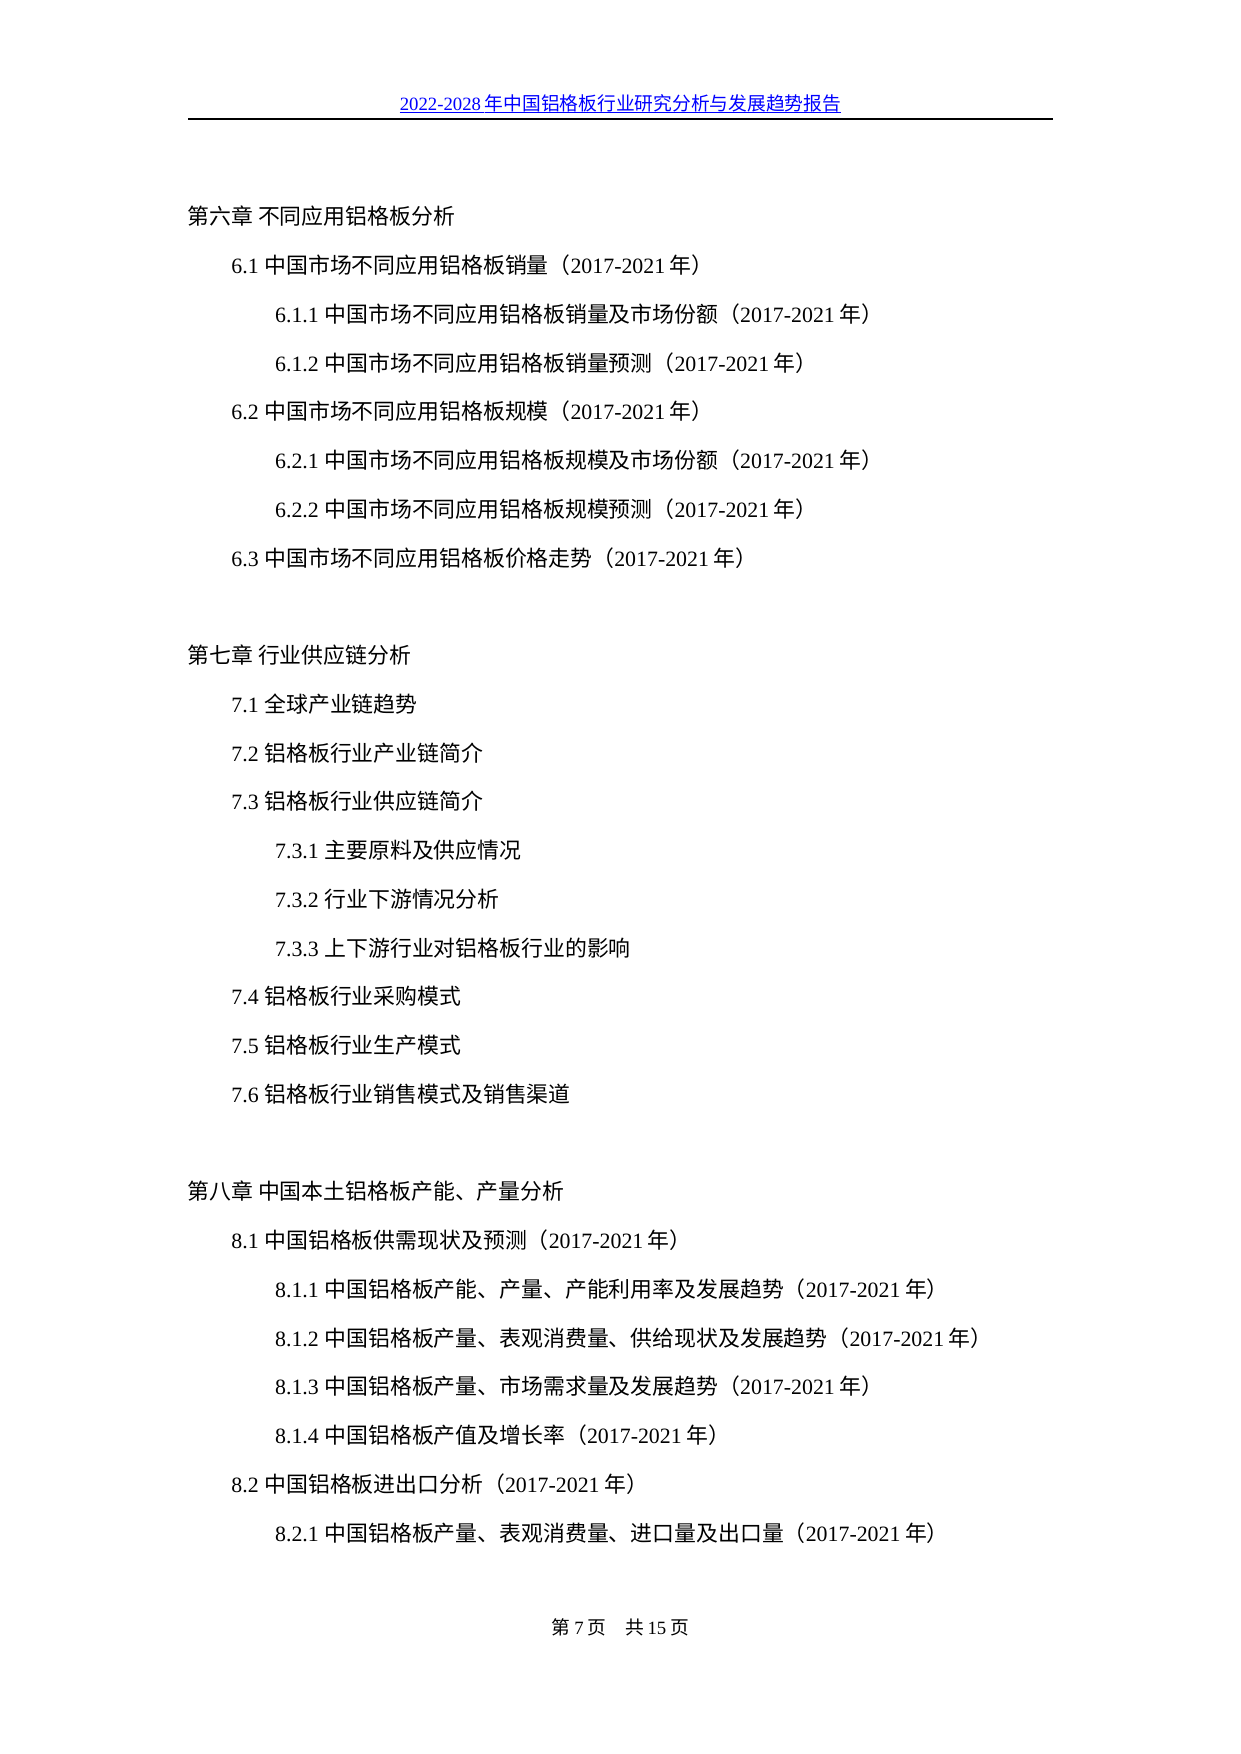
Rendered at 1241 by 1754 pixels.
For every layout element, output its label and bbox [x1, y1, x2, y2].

text [187, 150, 1053, 1548]
